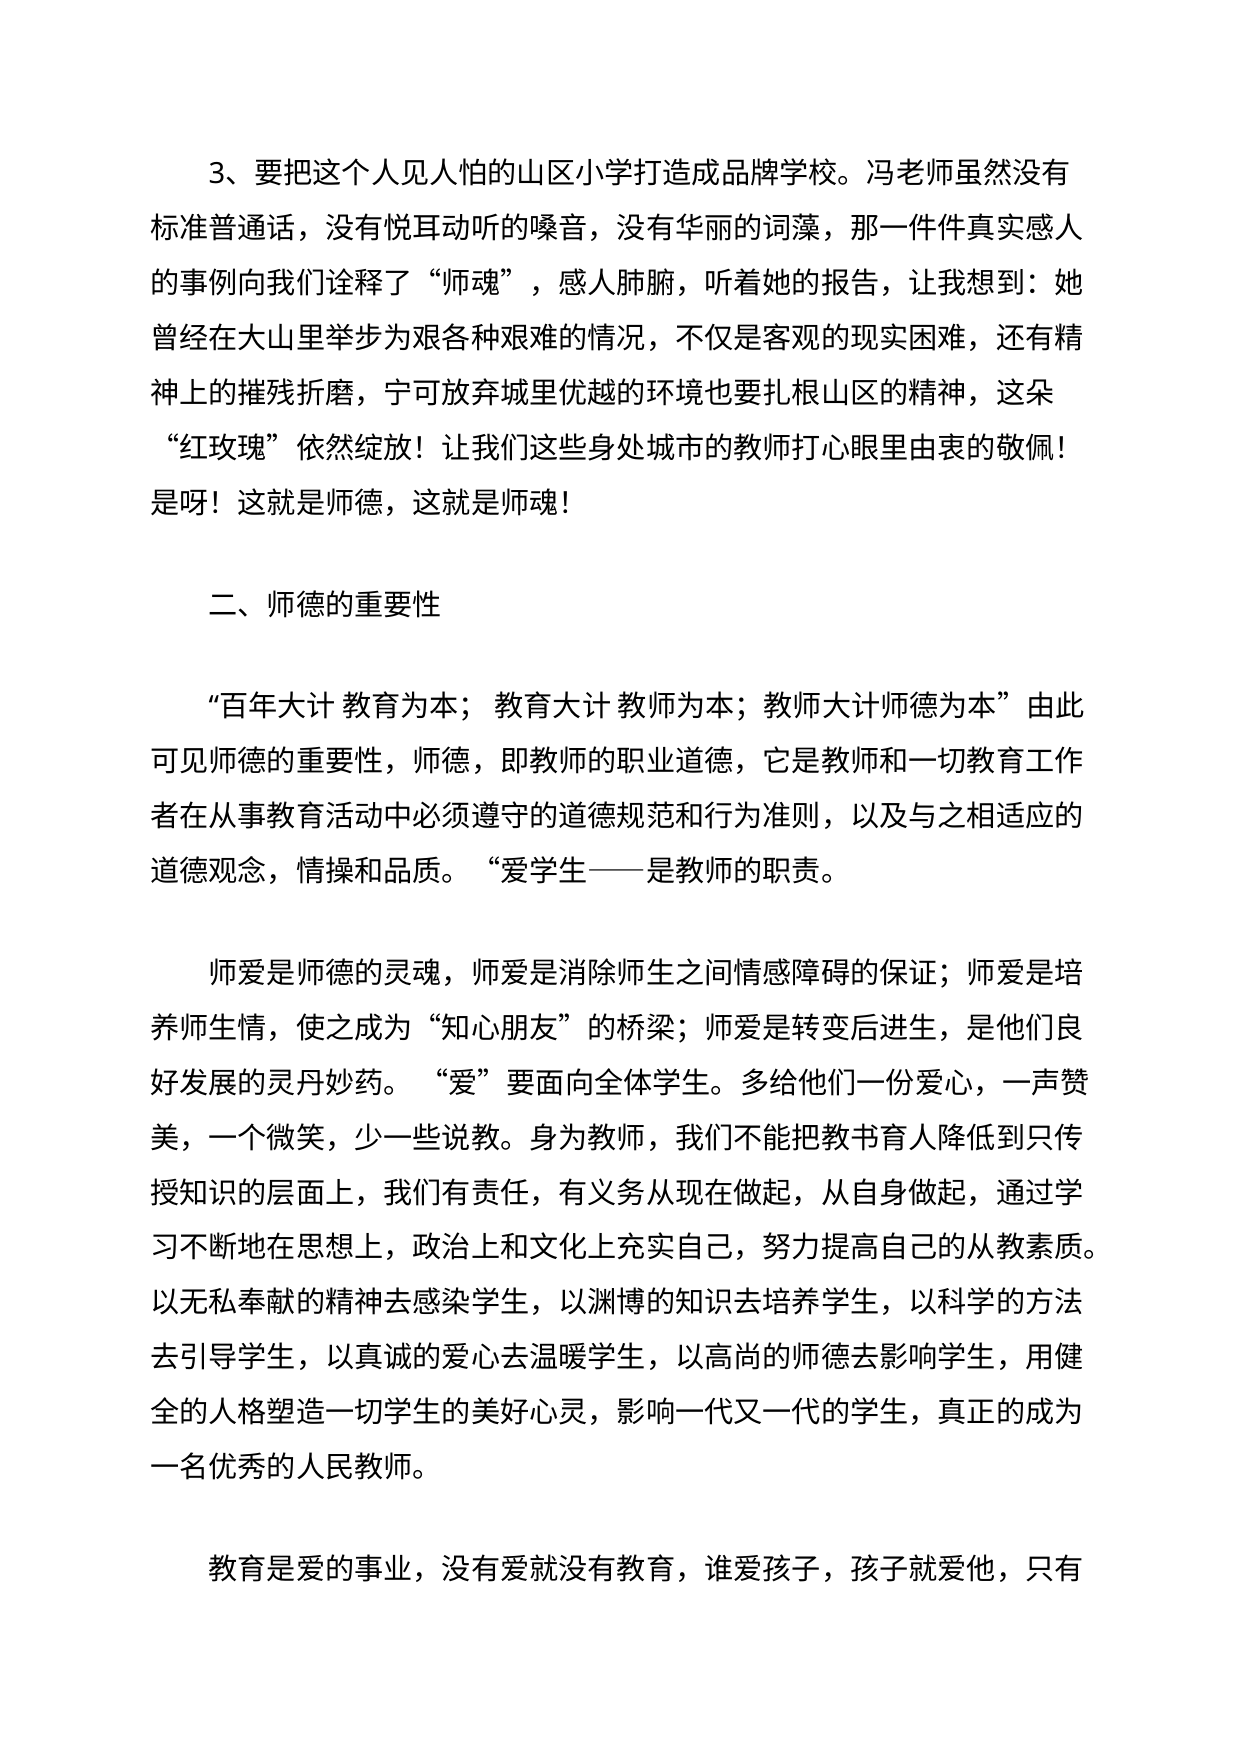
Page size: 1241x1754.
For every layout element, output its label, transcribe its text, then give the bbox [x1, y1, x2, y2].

text 师爱是师德的灵魂，师爱是消除师生之间情感障碍的保证；师爱是培养师生情，使之成为“知心朋友”的桥梁；师爱是转变后进生，是他们良好发展的灵丹妙药。 “爱”要面向全体学生。多给他们一份爱心，一声赞美，一个微笑，少一些说教。身为教师，我们不能把教书育人降低到只传授知识的层面上，我们有责任，有义务从现在做起，从自身做起，通过学习不断地在思想上，政治上和文化上充实自己，努力提高自己的从教素质。以无私奉献的精神去感染学生，以渊博的知识去培养学生，以科学的方法去引导学生，以真诚的爱心去温暖学生，以高尚的师德去影响学生，用健全的人格塑造一切学生的美好心灵，影响一代又一代的学生，真正的成为一名优秀的人民教师。 [150, 949, 1090, 1486]
text 3、要把这个人见人怕的山区小学打造成品牌学校。冯老师虽然没有标准普通话，没有悦耳动听的嗓音，没有华丽的词藻，那一件件真实感人的事例向我们诠释了“师魂”，感人肺腑，听着她的报告，让我想到：她曾经在大山里举步为艰各种艰难的情况，不仅是客观的现实困难，还有精神上的摧残折磨，宁可放弃城里优越的环境也要扎根山区的精神，这朵“红玫瑰”依然绽放！让我们这些身处城市的教师打心眼里由衷的敬佩！是呀！这就是师德，这就是师魂！ [150, 150, 1090, 522]
text 二、师德的重要性 [150, 581, 1090, 623]
text “百年大计 教育为本； 教育大计 教师为本；教师大计师德为本”由此可见师德的重要性，师德，即教师的职业道德，它是教师和一切教育工作者在从事教育活动中必须遵守的道德规范和行为准则，以及与之相适应的道德观念，情操和品质。“爱学生——是教师的职责。 [150, 683, 1090, 890]
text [150, 1545, 1090, 1588]
